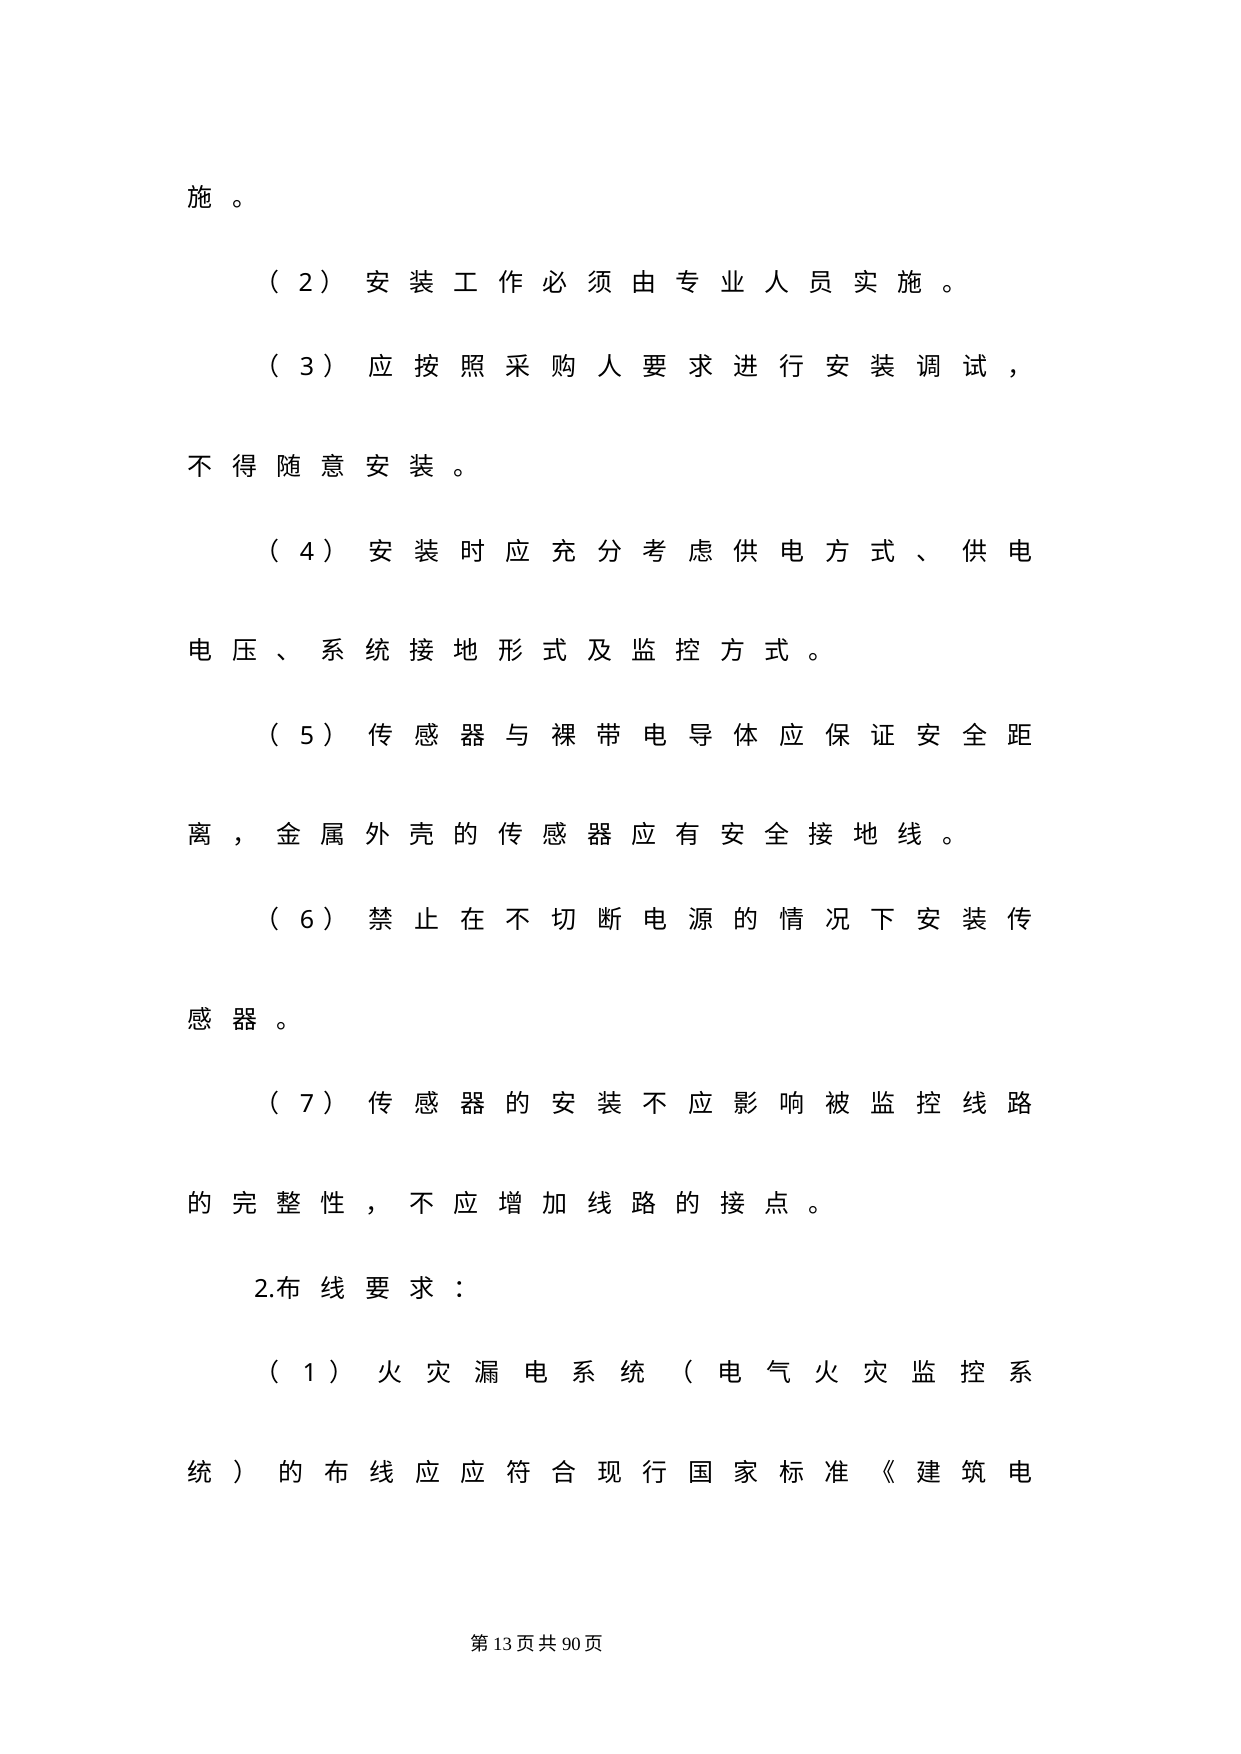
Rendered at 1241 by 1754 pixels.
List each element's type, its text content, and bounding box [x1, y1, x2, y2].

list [187, 1338, 1053, 1504]
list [187, 162, 1053, 229]
list （6）禁止在不切断电源的情况下安装传感器。 [187, 884, 1053, 1051]
list （4）安装时应充分考虑供电方式、供电电压、系统接地形式及监控方式。 [187, 516, 1053, 682]
list （7）传感器的安装不应影响被监控线路的完整性，不应增加线路的接点。 [187, 1069, 1053, 1235]
list （2）安装工作必须由专业人员实施。 [187, 247, 1053, 313]
list 2.布线要求： [187, 1253, 1053, 1319]
list （3）应按照采购人要求进行安装调试，不得随意安装。 [187, 332, 1053, 498]
list （5）传感器与裸带电导体应保证安全距离，金属外壳的传感器应有安全接地线。 [187, 700, 1053, 866]
